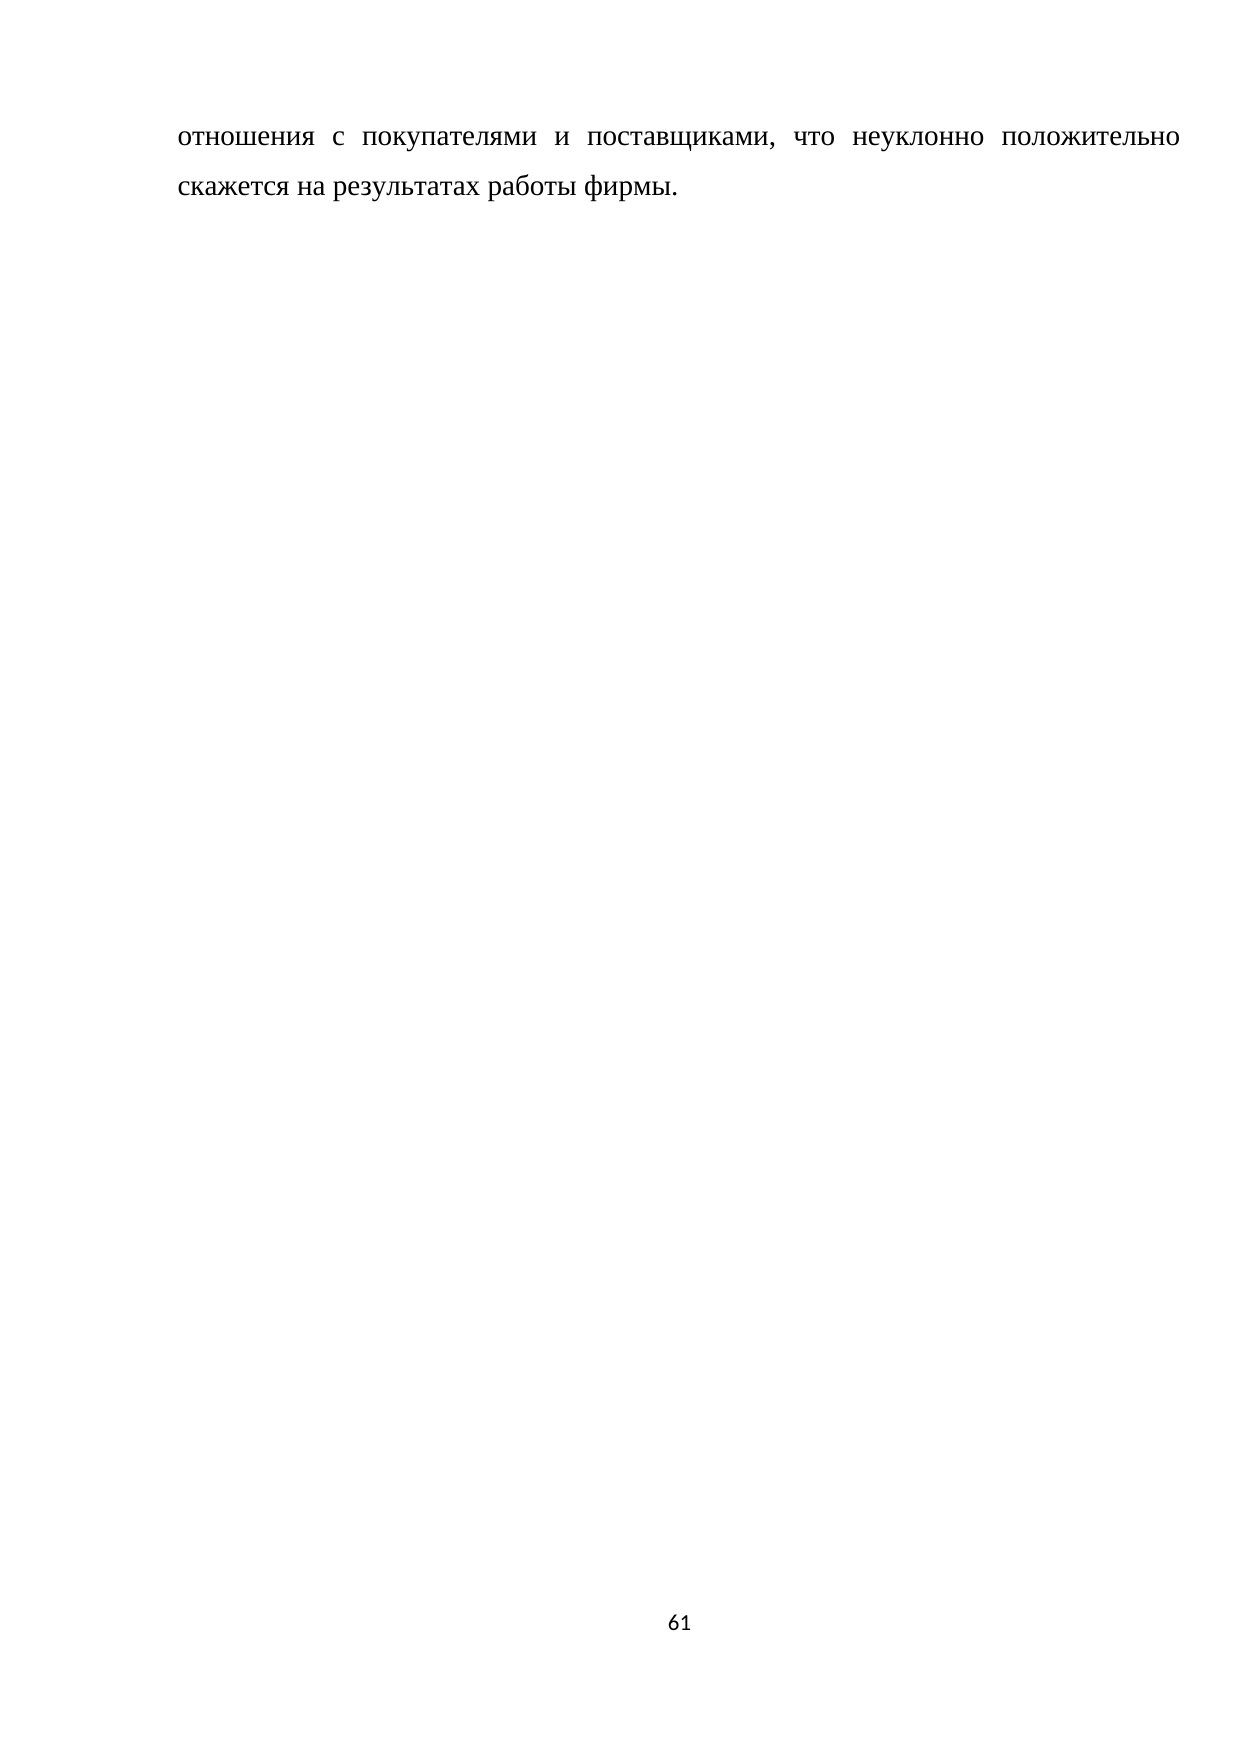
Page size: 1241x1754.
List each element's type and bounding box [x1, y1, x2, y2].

text [177, 118, 1181, 202]
